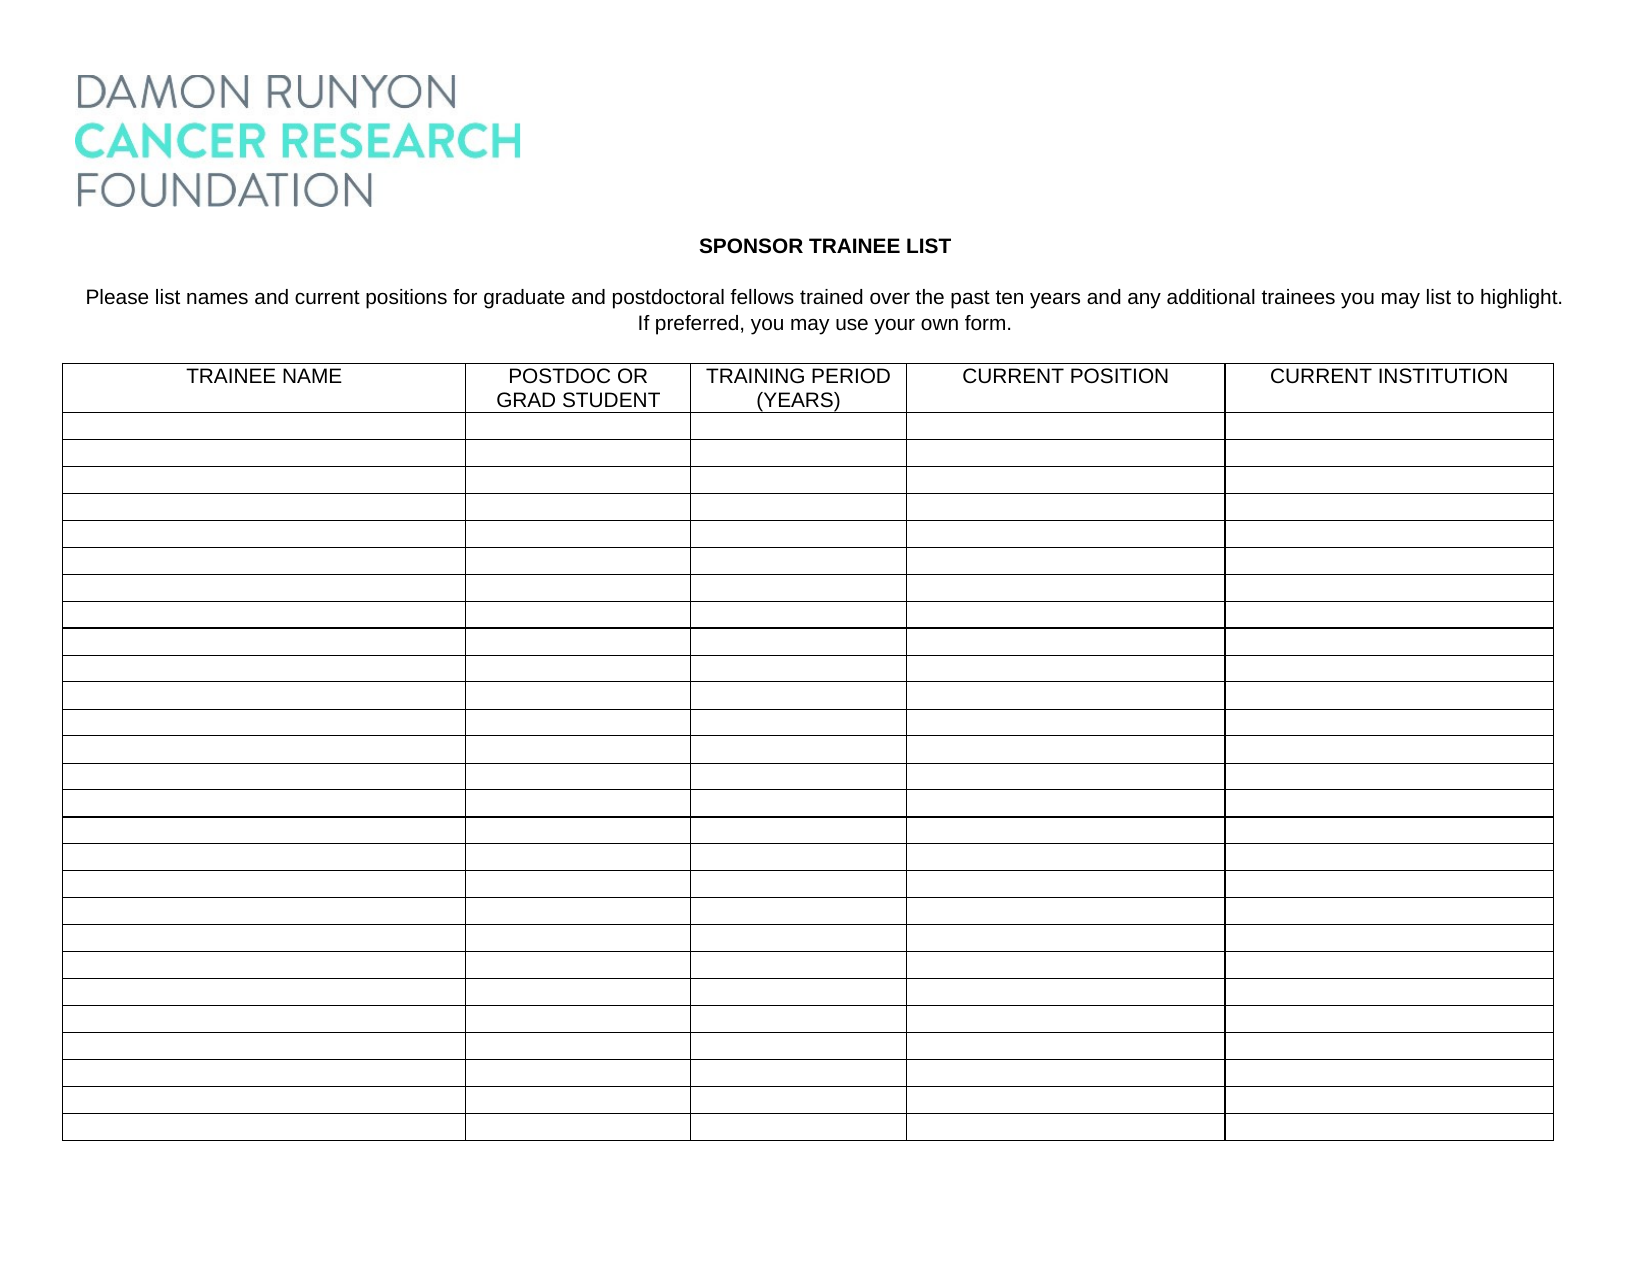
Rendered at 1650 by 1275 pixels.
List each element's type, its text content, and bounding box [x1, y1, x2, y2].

table_cell [466, 467, 690, 493]
table_cell [1226, 952, 1553, 978]
table_header TRAINEE NAME [63, 364, 465, 412]
table_cell [1226, 1033, 1553, 1059]
table_cell [466, 710, 690, 735]
table_cell [1226, 764, 1553, 789]
table_cell [466, 1060, 690, 1086]
table_cell [63, 736, 465, 762]
table_cell [691, 1033, 906, 1059]
table_cell [691, 979, 906, 1005]
table_cell [907, 764, 1224, 789]
table_cell [466, 629, 690, 654]
table_cell [466, 1033, 690, 1059]
table_cell [691, 871, 906, 897]
table_cell [466, 844, 690, 870]
table_cell [63, 629, 465, 654]
table_cell [63, 764, 465, 789]
table_cell [691, 494, 906, 519]
table_cell [466, 1087, 690, 1113]
table_cell [691, 790, 906, 816]
table_cell [907, 844, 1224, 870]
table_cell [63, 818, 465, 843]
table_cell [691, 467, 906, 493]
table_cell [907, 1060, 1224, 1086]
table_cell [907, 1114, 1224, 1140]
table_header CURRENT INSTITUTION [1226, 364, 1553, 412]
table_cell [63, 1006, 465, 1032]
table_cell [63, 413, 465, 439]
table_cell [691, 1006, 906, 1032]
table_cell [63, 844, 465, 870]
table_cell [466, 736, 690, 762]
table_cell [1226, 844, 1553, 870]
table_cell [63, 979, 465, 1005]
table_cell [907, 871, 1224, 897]
table_cell [1226, 521, 1553, 547]
table_cell [63, 575, 465, 601]
table_cell [691, 602, 906, 627]
table_cell [907, 898, 1224, 924]
table_header POSTDOC OR GRAD STUDENT [466, 364, 690, 412]
table_cell [691, 710, 906, 735]
table_cell [907, 602, 1224, 627]
table_cell [1226, 575, 1553, 601]
table_cell [63, 440, 465, 466]
table_header CURRENT POSITION [907, 364, 1224, 412]
table_cell [907, 629, 1224, 654]
table_cell [63, 1060, 465, 1086]
table_cell [466, 548, 690, 573]
table_cell [466, 818, 690, 843]
table_cell [63, 1087, 465, 1113]
table_cell [63, 656, 465, 681]
table_cell [63, 790, 465, 816]
table_cell [907, 818, 1224, 843]
table_cell [63, 682, 465, 708]
table_cell [1226, 467, 1553, 493]
table_cell [1226, 710, 1553, 735]
table_cell [1226, 925, 1553, 951]
picture [75, 75, 521, 207]
table_cell [691, 521, 906, 547]
table_cell [1226, 494, 1553, 519]
table_cell [691, 818, 906, 843]
table_cell [907, 575, 1224, 601]
table_cell [907, 440, 1224, 466]
table_cell [691, 764, 906, 789]
table_cell [691, 548, 906, 573]
table_cell [907, 710, 1224, 735]
table_cell [907, 952, 1224, 978]
table_cell [63, 467, 465, 493]
table_cell [691, 952, 906, 978]
table_cell [907, 925, 1224, 951]
table_cell [466, 575, 690, 601]
table_cell [1226, 1087, 1553, 1113]
text Please list names and current positions for graduate and postdoctoral fellows trained over the past ten years and any additional trainees you may list to highlight. [75, 285, 1575, 309]
table_cell [63, 710, 465, 735]
table_cell [466, 871, 690, 897]
table_cell [466, 952, 690, 978]
table_cell [691, 844, 906, 870]
table_cell [1226, 548, 1553, 573]
table_cell [691, 736, 906, 762]
table_cell [691, 898, 906, 924]
table_cell [907, 1087, 1224, 1113]
text SPONSOR TRAINEE LIST [75, 233, 1575, 257]
table_cell [466, 656, 690, 681]
table_cell [63, 1033, 465, 1059]
table_cell [1226, 656, 1553, 681]
table_cell [691, 413, 906, 439]
table_cell [1226, 871, 1553, 897]
table_cell [1226, 818, 1553, 843]
table_cell [907, 494, 1224, 519]
table_cell [1226, 1114, 1553, 1140]
table_cell [1226, 602, 1553, 627]
table_cell [691, 1060, 906, 1086]
table_cell [907, 1033, 1224, 1059]
table_cell [63, 521, 465, 547]
table_cell [63, 548, 465, 573]
table_cell [466, 602, 690, 627]
table_cell [1226, 790, 1553, 816]
table_cell [691, 682, 906, 708]
table_cell [907, 656, 1224, 681]
table_cell [907, 790, 1224, 816]
table_cell [63, 602, 465, 627]
table_cell [466, 790, 690, 816]
table_cell [691, 1087, 906, 1113]
table_cell [691, 656, 906, 681]
table_cell [466, 682, 690, 708]
table_cell [691, 575, 906, 601]
table_cell [691, 629, 906, 654]
table_cell [466, 521, 690, 547]
table_cell [1226, 440, 1553, 466]
table_cell [907, 682, 1224, 708]
table_cell [63, 898, 465, 924]
table_cell [466, 764, 690, 789]
text If preferred, you may use your own form. [75, 311, 1575, 335]
table_cell [466, 440, 690, 466]
table_cell [63, 925, 465, 951]
table_cell [907, 1006, 1224, 1032]
table_cell [691, 1114, 906, 1140]
table_cell [63, 871, 465, 897]
table_header TRAINING PERIOD (YEARS) [691, 364, 906, 412]
table_cell [1226, 682, 1553, 708]
table_cell [466, 1114, 690, 1140]
table_cell [907, 521, 1224, 547]
table_cell [1226, 413, 1553, 439]
table_cell [1226, 979, 1553, 1005]
table_cell [63, 494, 465, 519]
table_cell [63, 1114, 465, 1140]
table_cell [907, 548, 1224, 573]
table_cell [907, 413, 1224, 439]
table_cell [466, 1006, 690, 1032]
table_cell [1226, 736, 1553, 762]
table_cell [466, 979, 690, 1005]
table_cell [466, 898, 690, 924]
table_cell [1226, 1060, 1553, 1086]
table_cell [907, 979, 1224, 1005]
table_cell [466, 494, 690, 519]
table_cell [1226, 1006, 1553, 1032]
table_cell [907, 467, 1224, 493]
table_cell [466, 925, 690, 951]
table_cell [1226, 629, 1553, 654]
table_cell [907, 736, 1224, 762]
table_cell [691, 440, 906, 466]
table_cell [63, 952, 465, 978]
table_cell [1226, 898, 1553, 924]
table_cell [466, 413, 690, 439]
table_cell [691, 925, 906, 951]
